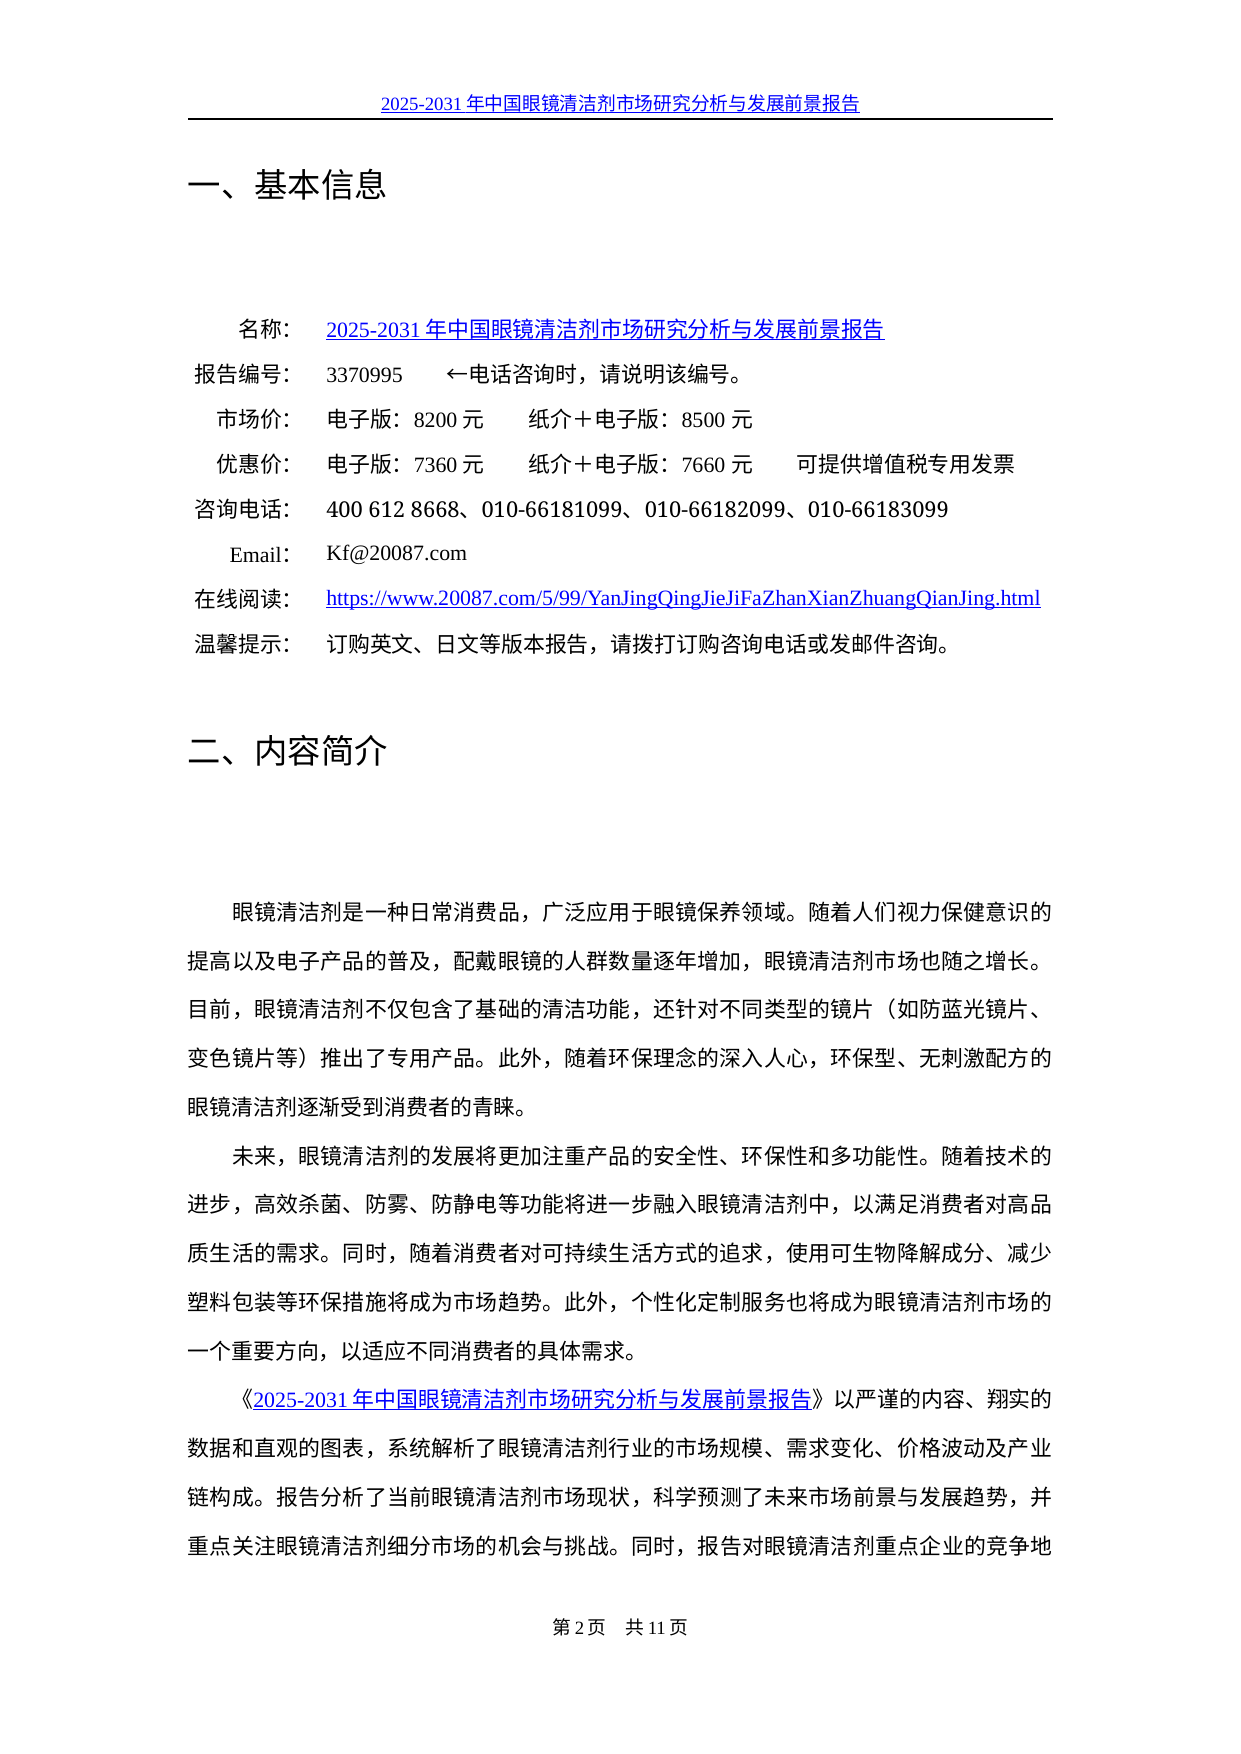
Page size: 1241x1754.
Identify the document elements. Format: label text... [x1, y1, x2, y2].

table_cell 咨询电话： [167, 492, 315, 537]
table_cell Kf@20087.com [315, 537, 1073, 582]
table_cell 400 612 8668、010-66181099、010-66182099、010-66183099 [315, 492, 1073, 537]
table_cell [315, 582, 1073, 627]
table_cell 报告编号： [167, 357, 315, 402]
table_cell 温馨提示： [167, 627, 315, 672]
table_cell Email： [167, 537, 315, 582]
title 一、基本信息 [187, 150, 1053, 215]
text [187, 894, 1053, 1561]
table_header 2025-2031年中国眼镜清洁剂市场研究分析与发展前景报告 [315, 312, 1073, 357]
table_cell 电子版：7360 元 纸介＋电子版：7660 元 可提供增值税专用发票 [315, 447, 1073, 492]
table_cell 3370995 ←电话咨询时，请说明该编号。 [315, 357, 1073, 402]
title 二、内容简介 [187, 717, 1053, 782]
table_cell 在线阅读： [167, 582, 315, 627]
table_cell 订购英文、日文等版本报告，请拨打订购咨询电话或发邮件咨询。 [315, 627, 1073, 672]
table_cell 市场价： [167, 402, 315, 447]
table_cell 电子版：8200 元 纸介＋电子版：8500 元 [315, 402, 1073, 447]
table_cell 优惠价： [167, 447, 315, 492]
table_header 名称： [167, 312, 315, 357]
